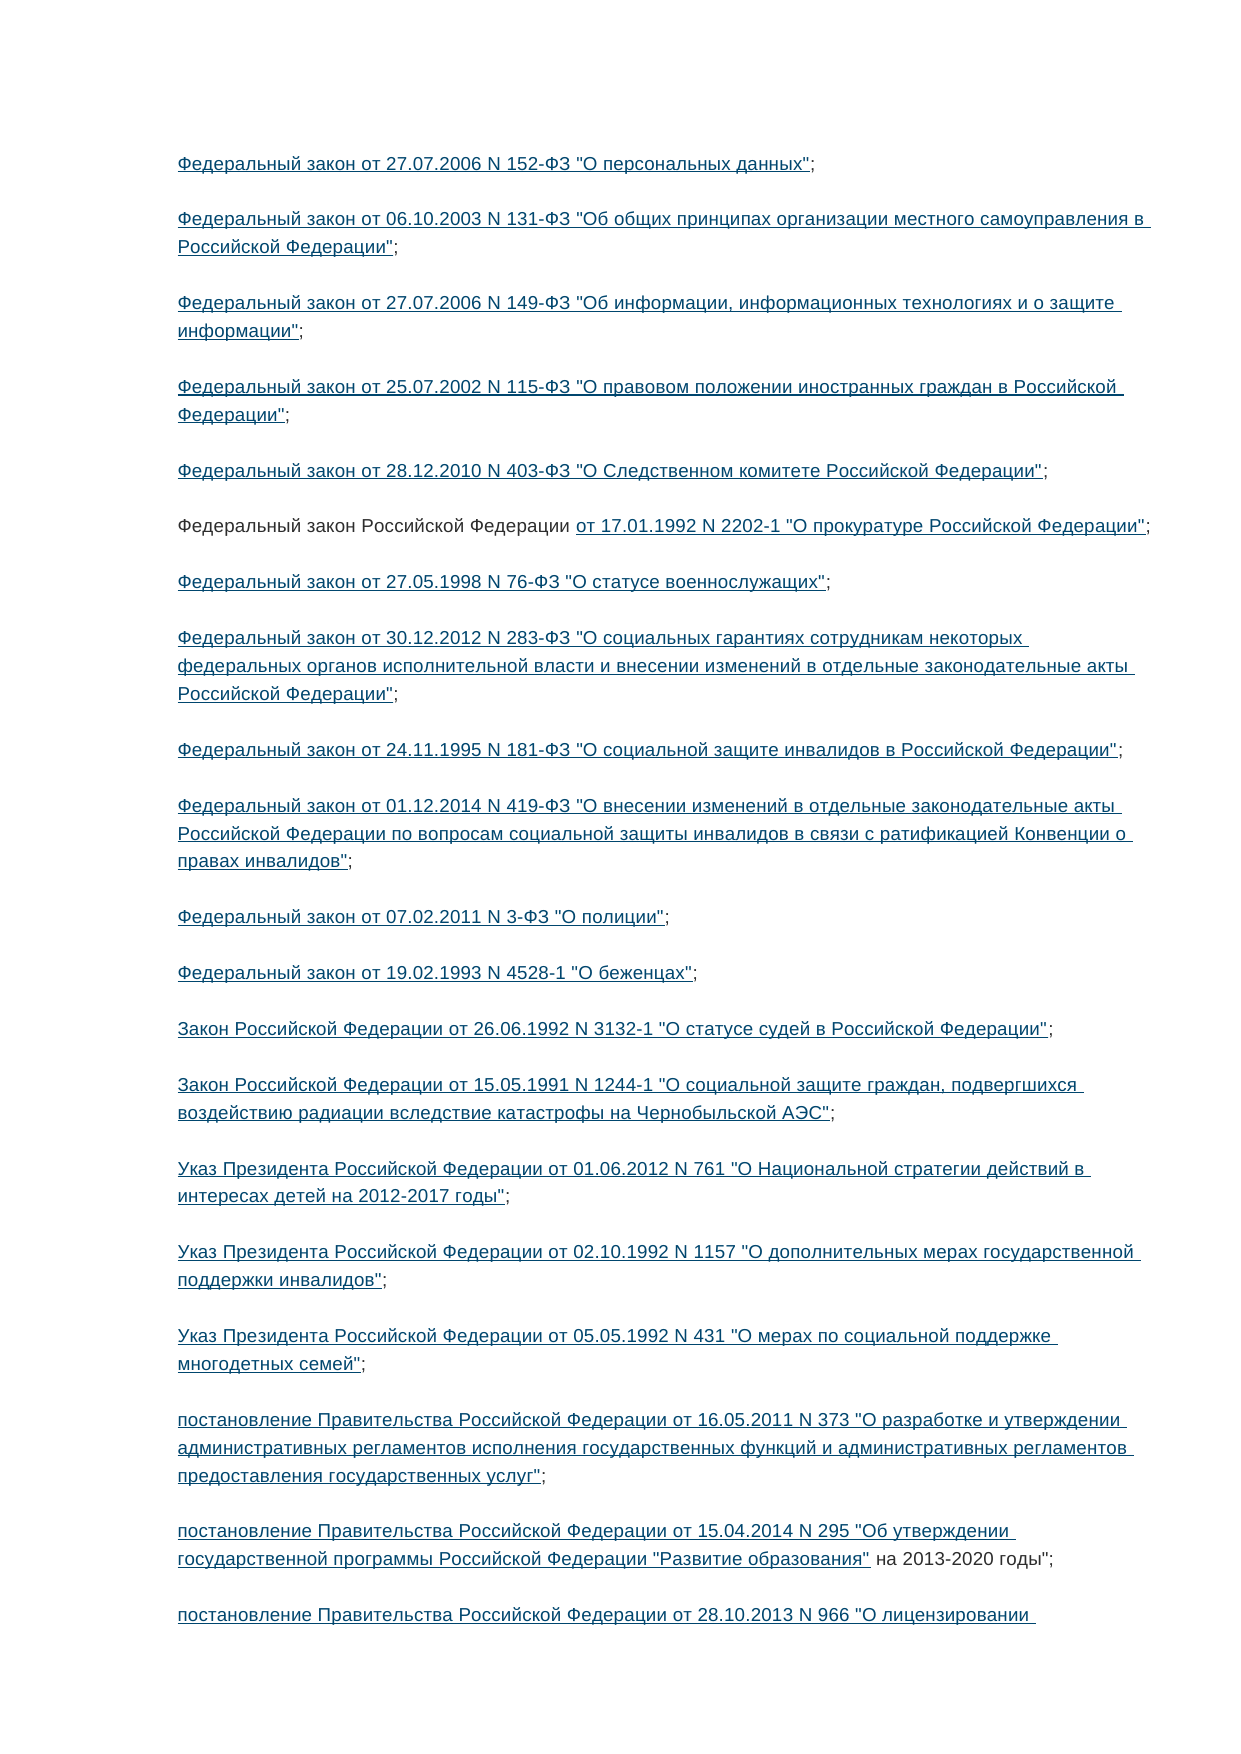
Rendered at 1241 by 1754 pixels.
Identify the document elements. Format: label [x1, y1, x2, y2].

text [177, 118, 1152, 1626]
